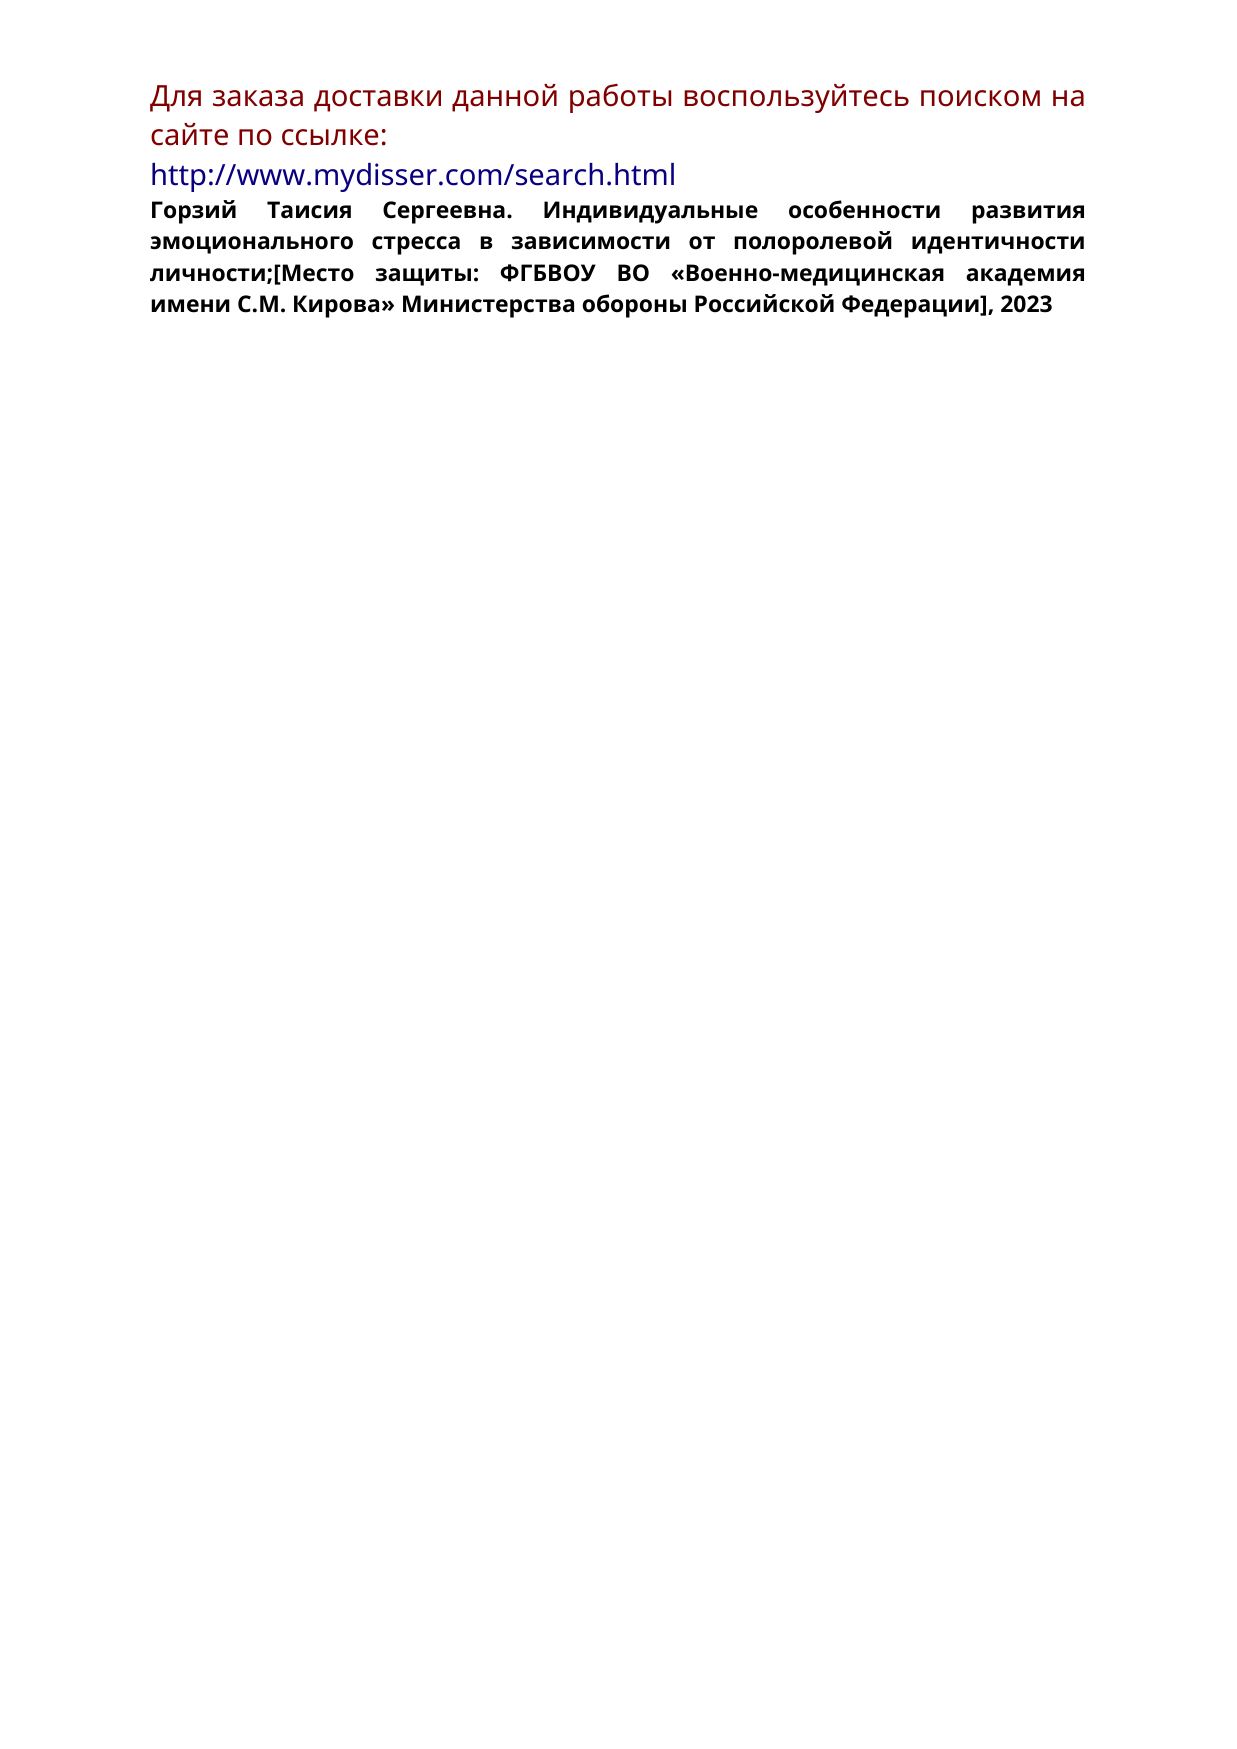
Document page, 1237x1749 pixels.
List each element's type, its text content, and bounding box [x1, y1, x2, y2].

text Горзий Таисия Сергеевна. Индивидуальные особенности развития эмоционального стресса в зависимости от полоролевой идентичности личности;[Место защиты: ФГБВОУ ВО «Военно-медицинская академия имени С.М. Кирова» Министерства обороны Российской Федерации], 2023 [150, 194, 1086, 319]
